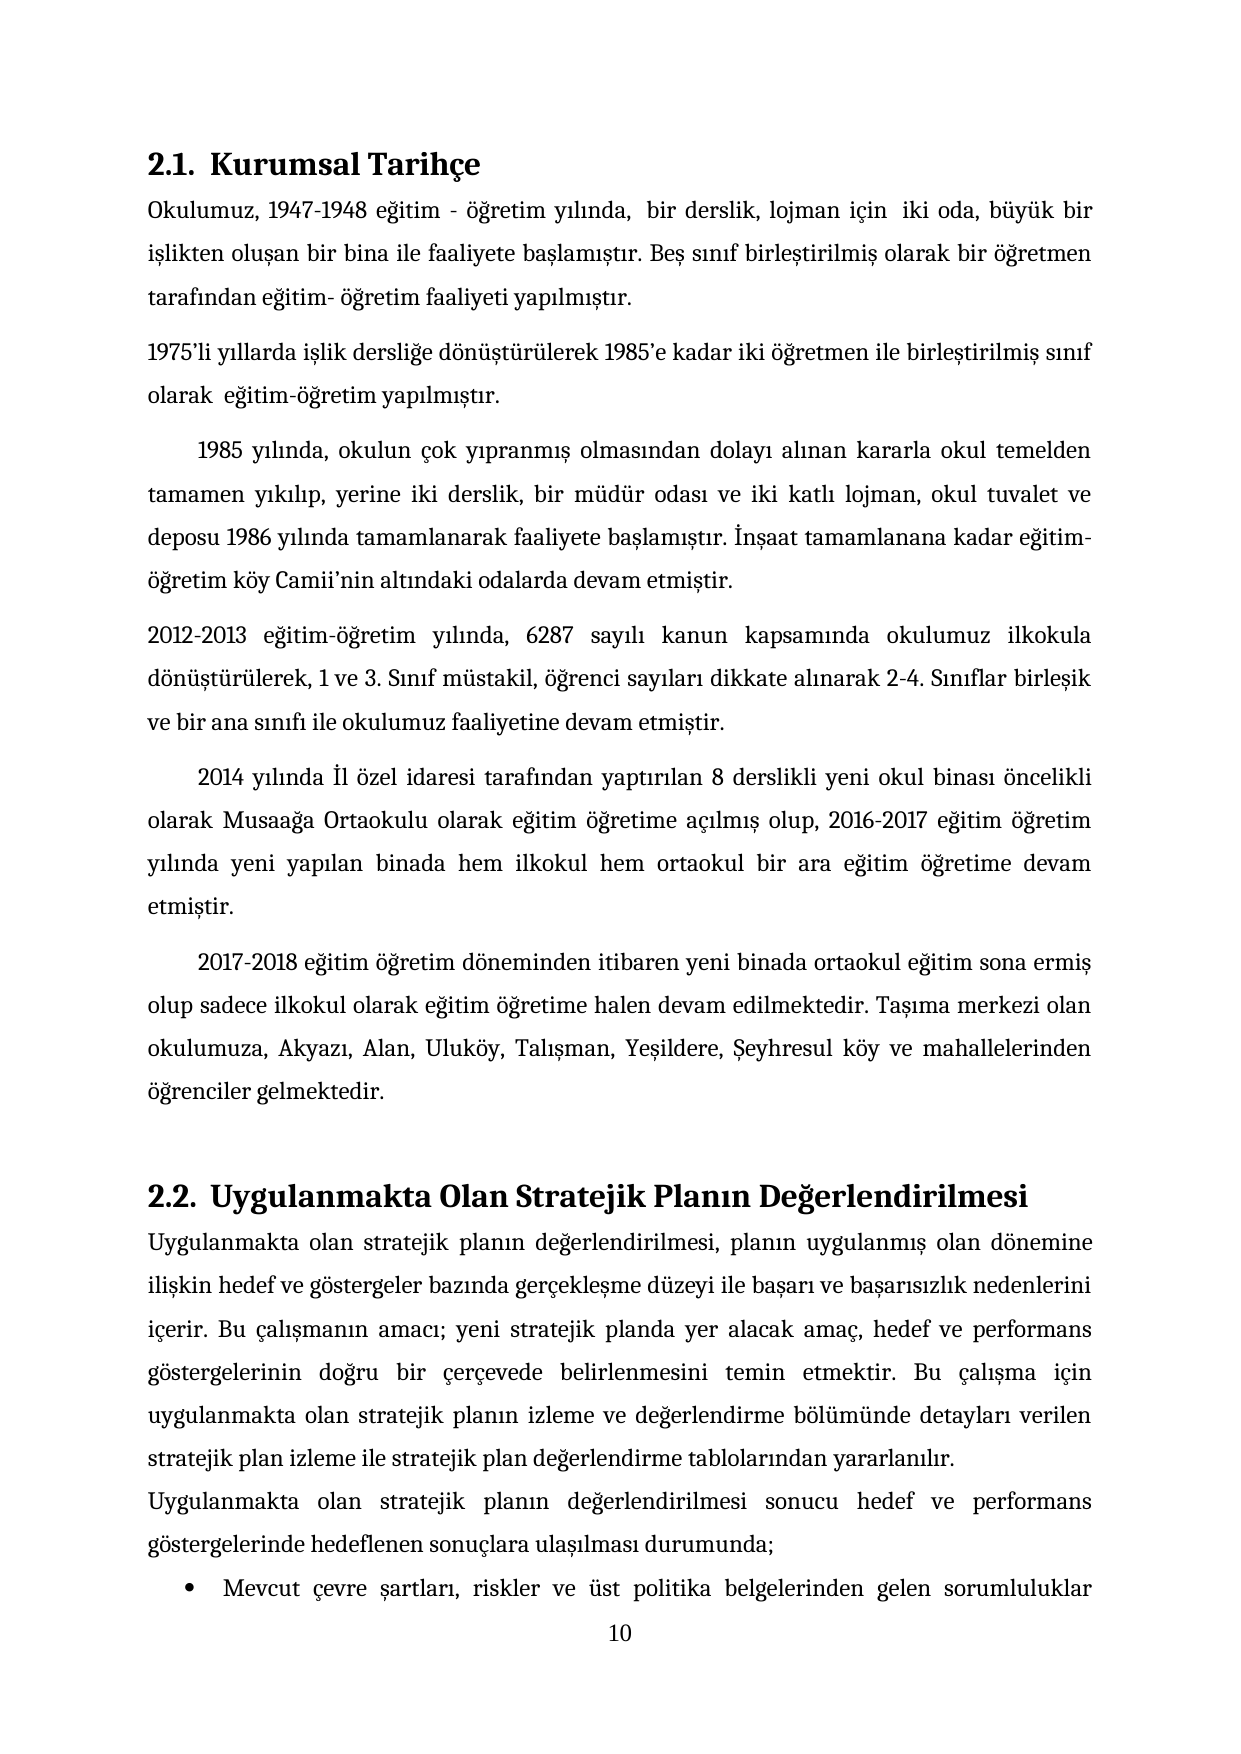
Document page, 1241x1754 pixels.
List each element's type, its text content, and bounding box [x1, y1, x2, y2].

text Uygulanmakta olan stratejik planın değerlendirilmesi, planın uygulanmış olan dönemine ilişkin hedef ve göstergeler bazında gerçekleşme düzeyi ile başarı ve başarısızlık nedenlerini içerir. Bu çalışmanın amacı; yeni stratejik planda yer alacak amaç, hedef ve performans göstergelerinin doğru bir çerçevede belirlenmesini temin etmektir. Bu çalışma için uygulanmakta olan stratejik planın izleme ve değerlendirme bölümünde detayları verilen stratejik plan izleme ile stratejik plan değerlendirme tablolarından yararlanılır. [148, 1228, 1093, 1473]
text Okulumuz, 1947-1948 eğitim - öğretim yılında, bir derslik, lojman için iki oda, büyük bir işlikten oluşan bir bina ile faaliyete başlamıştır. Beş sınıf birleştirilmiş olarak bir öğretmen tarafından eğitim- öğretim faaliyeti yapılmıştır. [148, 196, 1093, 311]
text 1975’li yıllarda işlik dersliğe dönüştürülerek 1985’e kadar iki öğretmen ile birleştirilmiş sınıf olarak eğitim-öğretim yapılmıştır. [148, 338, 1093, 410]
subtitle Uygulanmakta Olan Stratejik Planın Değerlendirilmesi [148, 1178, 1198, 1216]
text 1985 yılında, okulun çok yıpranmış olmasından dolayı alınan kararla okul temelden tamamen yıkılıp, yerine iki derslik, bir müdür odası ve iki katlı lojman, okul tuvalet ve deposu 1986 yılında tamamlanarak faaliyete başlamıştır. İnşaat tamamlanana kadar eğitim- öğretim köy Camii’nin altındaki odalarda devam etmiştir. [148, 436, 1093, 594]
subtitle Kurumsal Tarihçe [148, 146, 1198, 184]
text 2014 yılında İl özel idaresi tarafından yaptırılan 8 derslikli yeni okul binası öncelikli olarak Musaağa Ortaokulu olarak eğitim öğretime açılmış olup, 2016-2017 eğitim öğretim yılında yeni yapılan binada hem ilkokul hem ortaokul bir ara eğitim öğretime devam etmiştir. [148, 763, 1093, 921]
text 2017-2018 eğitim öğretim döneminden itibaren yeni binada ortaokul eğitim sona ermiş olup sadece ilkokul olarak eğitim öğretime halen devam edilmektedir. Taşıma merkezi olan okulumuza, Akyazı, Alan, Uluköy, Talışman, Yeşildere, Şeyhresul köy ve mahallelerinden öğrenciler gelmektedir. [148, 948, 1093, 1106]
text 2012-2013 eğitim-öğretim yılında, 6287 sayılı kanun kapsamında okulumuz ilkokula dönüştürülerek, 1 ve 3. Sınıf müstakil, öğrenci sayıları dikkate alınarak 2-4. Sınıflar birleşik ve bir ana sınıfı ile okulumuz faaliyetine devam etmiştir. [148, 621, 1093, 736]
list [185, 1573, 1093, 1602]
text Uygulanmakta olan stratejik planın değerlendirilmesi sonucu hedef ve performans göstergelerinde hedeflenen sonuçlara ulaşılması durumunda; [148, 1487, 1093, 1559]
